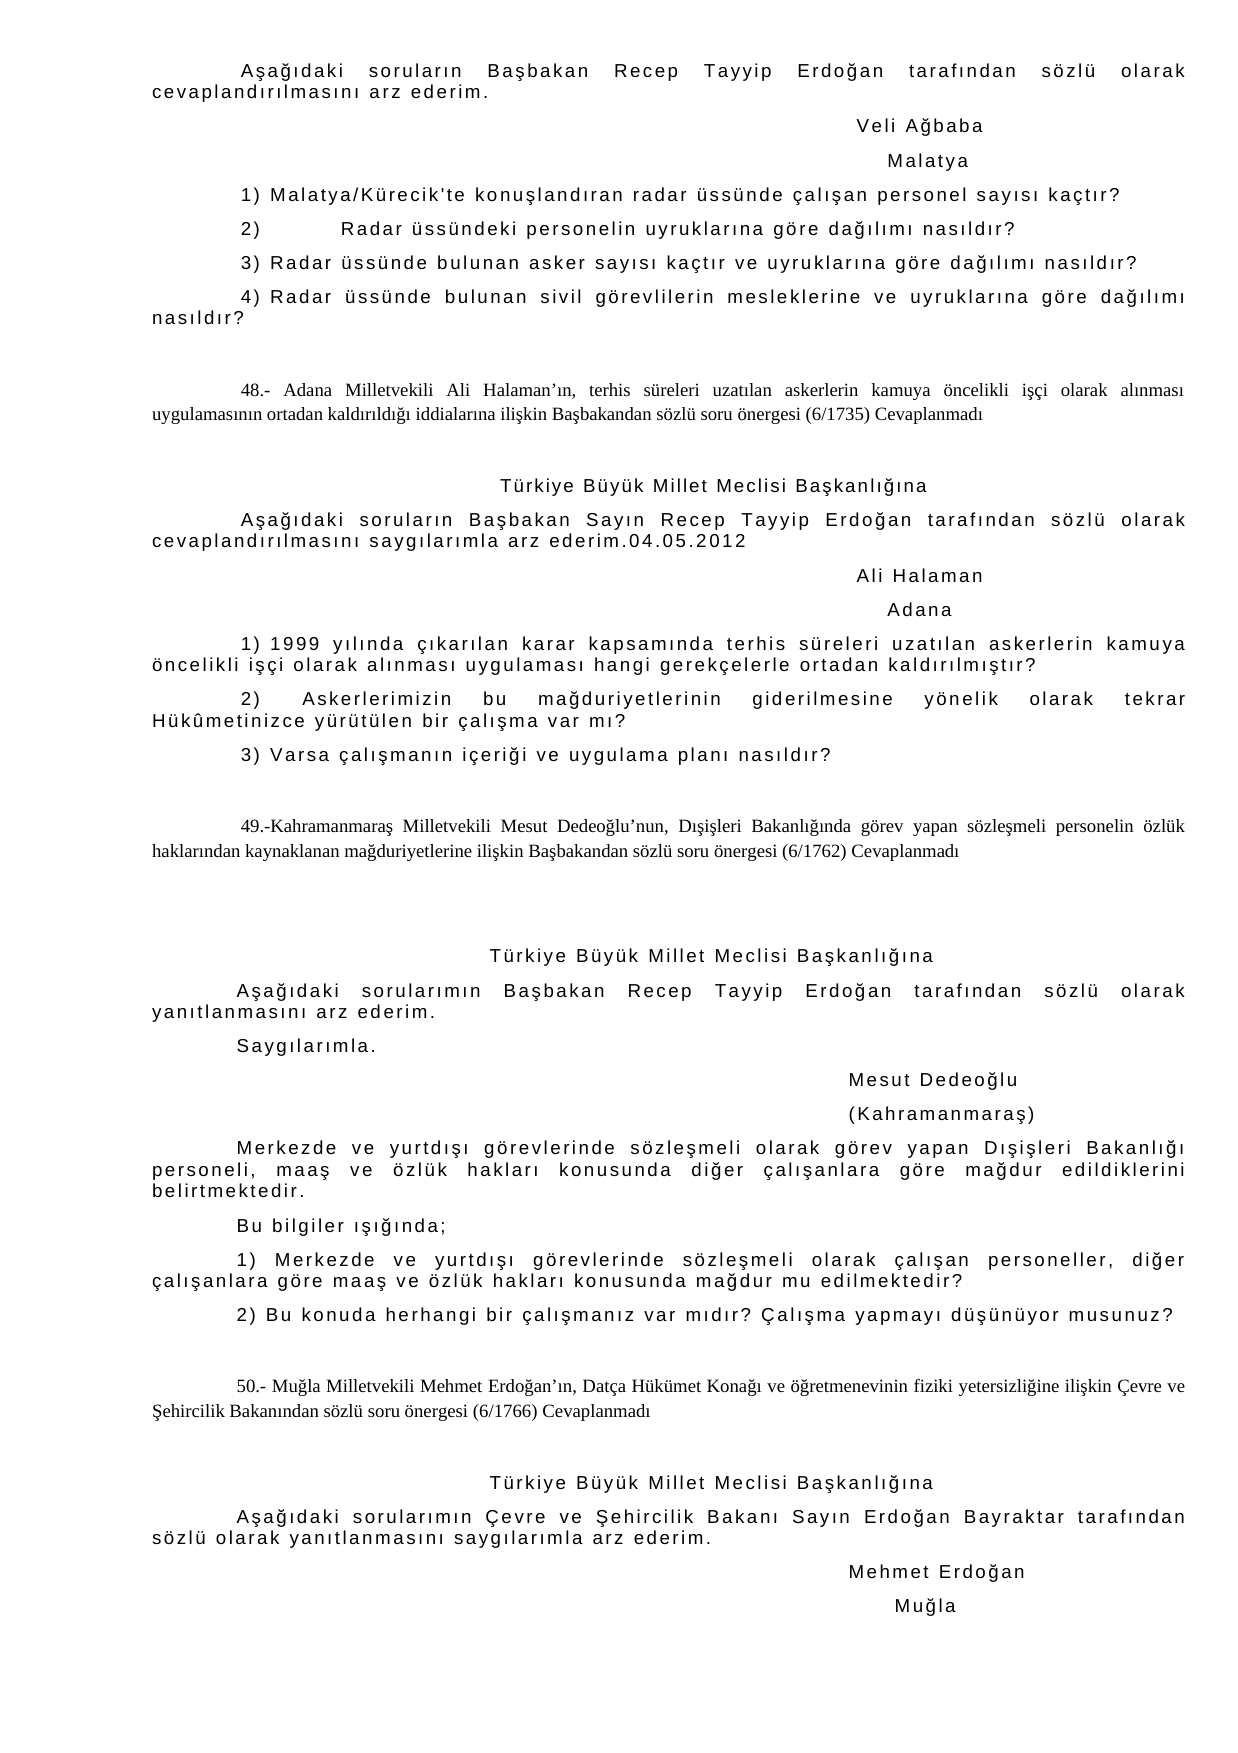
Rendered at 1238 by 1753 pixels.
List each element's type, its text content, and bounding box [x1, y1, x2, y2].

text (Kahramanmaraş) [764, 1103, 1186, 1125]
text Adana [152, 598, 1186, 620]
text 3) Varsa çalışmanın içeriği ve uygulama planı nasıldır? [152, 744, 1186, 765]
text Aşağıdaki soruların Başbakan Recep Tayyip Erdoğan tarafından sözlü olarak cevaplandırılmasını arz ederim. [152, 60, 1186, 103]
text Türkiye Büyük Millet Meclisi Başkanlığına [152, 1472, 1186, 1493]
text Türkiye Büyük Millet Meclisi Başkanlığına [152, 475, 1186, 496]
text Veli Ağbaba [152, 115, 1186, 137]
text 1) Merkezde ve yurtdışı görevlerinde sözleşmeli olarak çalışan personeller, diğer çalışanlara göre maaş ve özlük hakları konusunda mağdur mu edilmektedir? [152, 1248, 1186, 1292]
text Aşağıdaki sorularımın Çevre ve Şehircilik Bakanı Sayın Erdoğan Bayraktar tarafından sözlü olarak yanıtlanmasını saygılarımla arz ederim. [152, 1506, 1186, 1549]
text Aşağıdaki sorularımın Başbakan Recep Tayyip Erdoğan tarafından sözlü olarak yanıtlanmasını arz ederim. [152, 979, 1186, 1022]
text 1) 1999 yılında çıkarılan karar kapsamında terhis süreleri uzatılan askerlerin kamuya öncelikli işçi olarak alınması uygulaması hangi gerekçelerle ortadan kaldırılmıştır? [152, 632, 1186, 676]
text 4) Radar üssünde bulunan sivil görevlilerin mesleklerine ve uyruklarına göre dağılımı nasıldır? [152, 286, 1186, 329]
text Aşağıdaki soruların Başbakan Sayın Recep Tayyip Erdoğan tarafından sözlü olarak cevaplandırılmasını saygılarımla arz ederim.04.05.2012 [152, 509, 1186, 552]
text Malatya [152, 149, 1186, 171]
text 2) Askerlerimizin bu mağduriyetlerinin giderilmesine yönelik olarak tekrar Hükûmetinizce yürütülen bir çalışma var mı? [152, 688, 1186, 731]
text 2) Bu konuda herhangi bir çalışmanız var mıdır? Çalışma yapmayı düşünüyor musunuz? [152, 1304, 1186, 1326]
text 49.-Kahramanmaraş Milletvekili Mesut Dedeoğlu’nun, Dışişleri Bakanlığında görev yapan sözleşmeli personelin özlük haklarından kaynaklanan mağduriyetlerine ilişkin Başbakandan sözlü soru önergesi (6/1762) Cevaplanmadı [152, 815, 1186, 861]
text Merkezde ve yurtdışı görevlerinde sözleşmeli olarak görev yapan Dışişleri Bakanlığı personeli, maaş ve özlük hakları konusunda diğer çalışanlara göre mağdur edildiklerini belirtmektedir. [152, 1137, 1186, 1202]
text Mesut Dedeoğlu [764, 1069, 1186, 1091]
text 48.- Adana Milletvekili Ali Halaman’ın, terhis süreleri uzatılan askerlerin kamuya öncelikli işçi olarak alınması uygulamasının ortadan kaldırıldığı iddialarına ilişkin Başbakandan sözlü soru önergesi (6/1735) Cevaplanmadı [152, 378, 1186, 425]
text Ali Halaman [152, 564, 1186, 586]
text 1) Malatya/Kürecik'te konuşlandıran radar üssünde çalışan personel sayısı kaçtır? [152, 183, 1186, 205]
text Saygılarımla. [152, 1035, 1186, 1057]
text Bu bilgiler ışığında; [152, 1214, 1186, 1236]
text 50.- Muğla Milletvekili Mehmet Erdoğan’ın, Datça Hükümet Konağı ve öğretmenevinin fiziki yetersizliğine ilişkin Çevre ve Şehircilik Bakanından sözlü soru önergesi (6/1766) Cevaplanmadı [152, 1375, 1186, 1422]
text 2) Radar üssündeki personelin uyruklarına göre dağılımı nasıldır? [152, 217, 1186, 239]
text Türkiye Büyük Millet Meclisi Başkanlığına [152, 945, 1186, 967]
text Muğla [764, 1595, 1186, 1617]
text Mehmet Erdoğan [764, 1561, 1186, 1583]
text 3) Radar üssünde bulunan asker sayısı kaçtır ve uyruklarına göre dağılımı nasıldır? [152, 252, 1186, 273]
